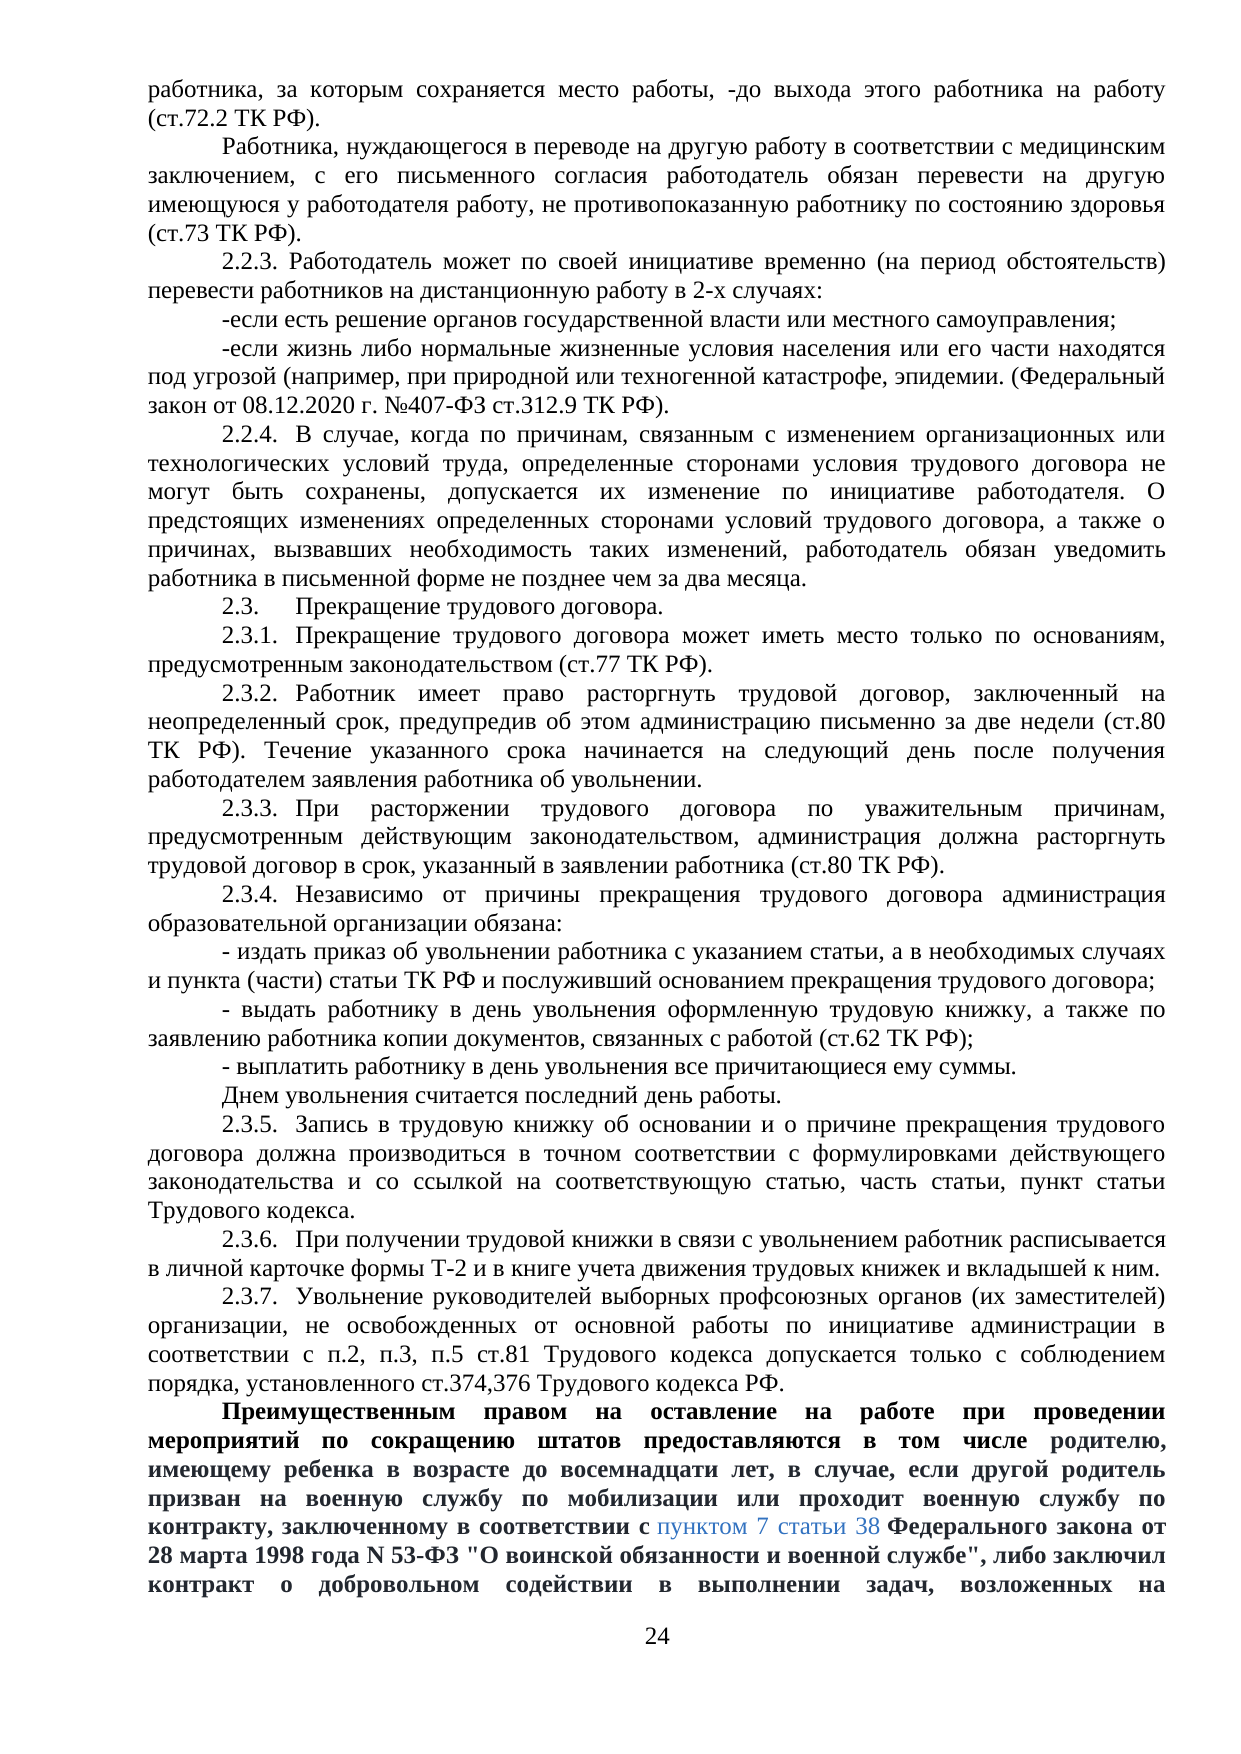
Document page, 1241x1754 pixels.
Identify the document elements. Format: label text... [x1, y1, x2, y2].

text 2.3.6. При получении трудовой книжки в связи с увольнением работник расписывается в личной карточке формы Т-2 и в книге учета движения трудовых книжек и вкладышей к ним. [148, 1224, 1166, 1281]
text 2.3.7. Увольнение руководителей выборных профсоюзных органов (их заместителей) организации, не освобожденных от основной работы по инициативе администрации в соответствии с п.2, п.3, п.5 ст.81 Трудового кодекса допускается только с соблюдением порядка, установленного ст.374,376 Трудового кодекса РФ. [148, 1281, 1166, 1396]
text 2.3.1. Прекращение трудового договора может иметь место только по основаниям, предусмотренным законодательством (ст.77 ТК РФ). [148, 620, 1166, 678]
text - выдать работнику в день увольнения оформленную трудовую книжку, а также по заявлению работника копии документов, связанных с работой (ст.62 ТК РФ); [148, 994, 1166, 1051]
text 2.3.3. При расторжении трудового договора по уважительным причинам, предусмотренным действующим законодательством, администрация должна расторгнуть трудовой договор в срок, указанный в заявлении работника (ст.80 ТК РФ). [148, 793, 1166, 879]
text 2.3.4. Независимо от причины прекращения трудового договора администрация образовательной организации обязана: [148, 879, 1166, 936]
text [148, 74, 1166, 131]
text - издать приказ об увольнении работника с указанием статьи, а в необходимых случаях и пункта (части) статьи ТК РФ и послуживший основанием прекращения трудового договора; [148, 936, 1166, 994]
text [148, 1396, 1166, 1598]
text -если жизнь либо нормальные жизненные условия населения или его части находятся под угрозой (например, при природной или техногенной катастрофе, эпидемии. (Федеральный закон от 08.12.2020 г. №407-ФЗ ст.312.9 ТК РФ). [148, 333, 1166, 419]
text - выплатить работнику в день увольнения все причитающиеся ему суммы. [148, 1051, 1166, 1080]
text 2.3. Прекращение трудового договора. [148, 591, 1166, 620]
text 2.2.4. В случае, когда по причинам, связанным с изменением организационных или технологических условий труда, определенные сторонами условия трудового договора не могут быть сохранены, допускается их изменение по инициативе работодателя. О предстоящих изменениях определенных сторонами условий трудового договора, а также о причинах, вызвавших необходимость таких изменений, работодатель обязан уведомить работника в письменной форме не позднее чем за два месяца. [148, 419, 1166, 591]
text 2.3.5. Запись в трудовую книжку об основании и о причине прекращения трудового договора должна производиться в точном соответствии с формулировками действующего законодательства и со ссылкой на соответствующую статью, часть статьи, пункт статьи Трудового кодекса. [148, 1109, 1166, 1224]
text Работника, нуждающегося в переводе на другую работу в соответствии с медицинским заключением, с его письменного согласия работодатель обязан перевести на другую имеющуюся у работодателя работу, не противопоказанную работнику по состоянию здоровья (ст.73 ТК РФ). [148, 131, 1166, 246]
text 2.2.3. Работодатель может по своей инициативе временно (на период обстоятельств) перевести работников на дистанционную работу в 2-х случаях: [148, 246, 1166, 304]
text 2.3.2. Работник имеет право расторгнуть трудовой договор, заключенный на неопределенный срок, предупредив об этом администрацию письменно за две недели (ст.80 ТК РФ). Течение указанного срока начинается на следующий день после получения работодателем заявления работника об увольнении. [148, 678, 1166, 793]
text Днем увольнения считается последний день работы. [148, 1080, 1166, 1109]
text -если есть решение органов государственной власти или местного самоуправления; [148, 304, 1166, 333]
